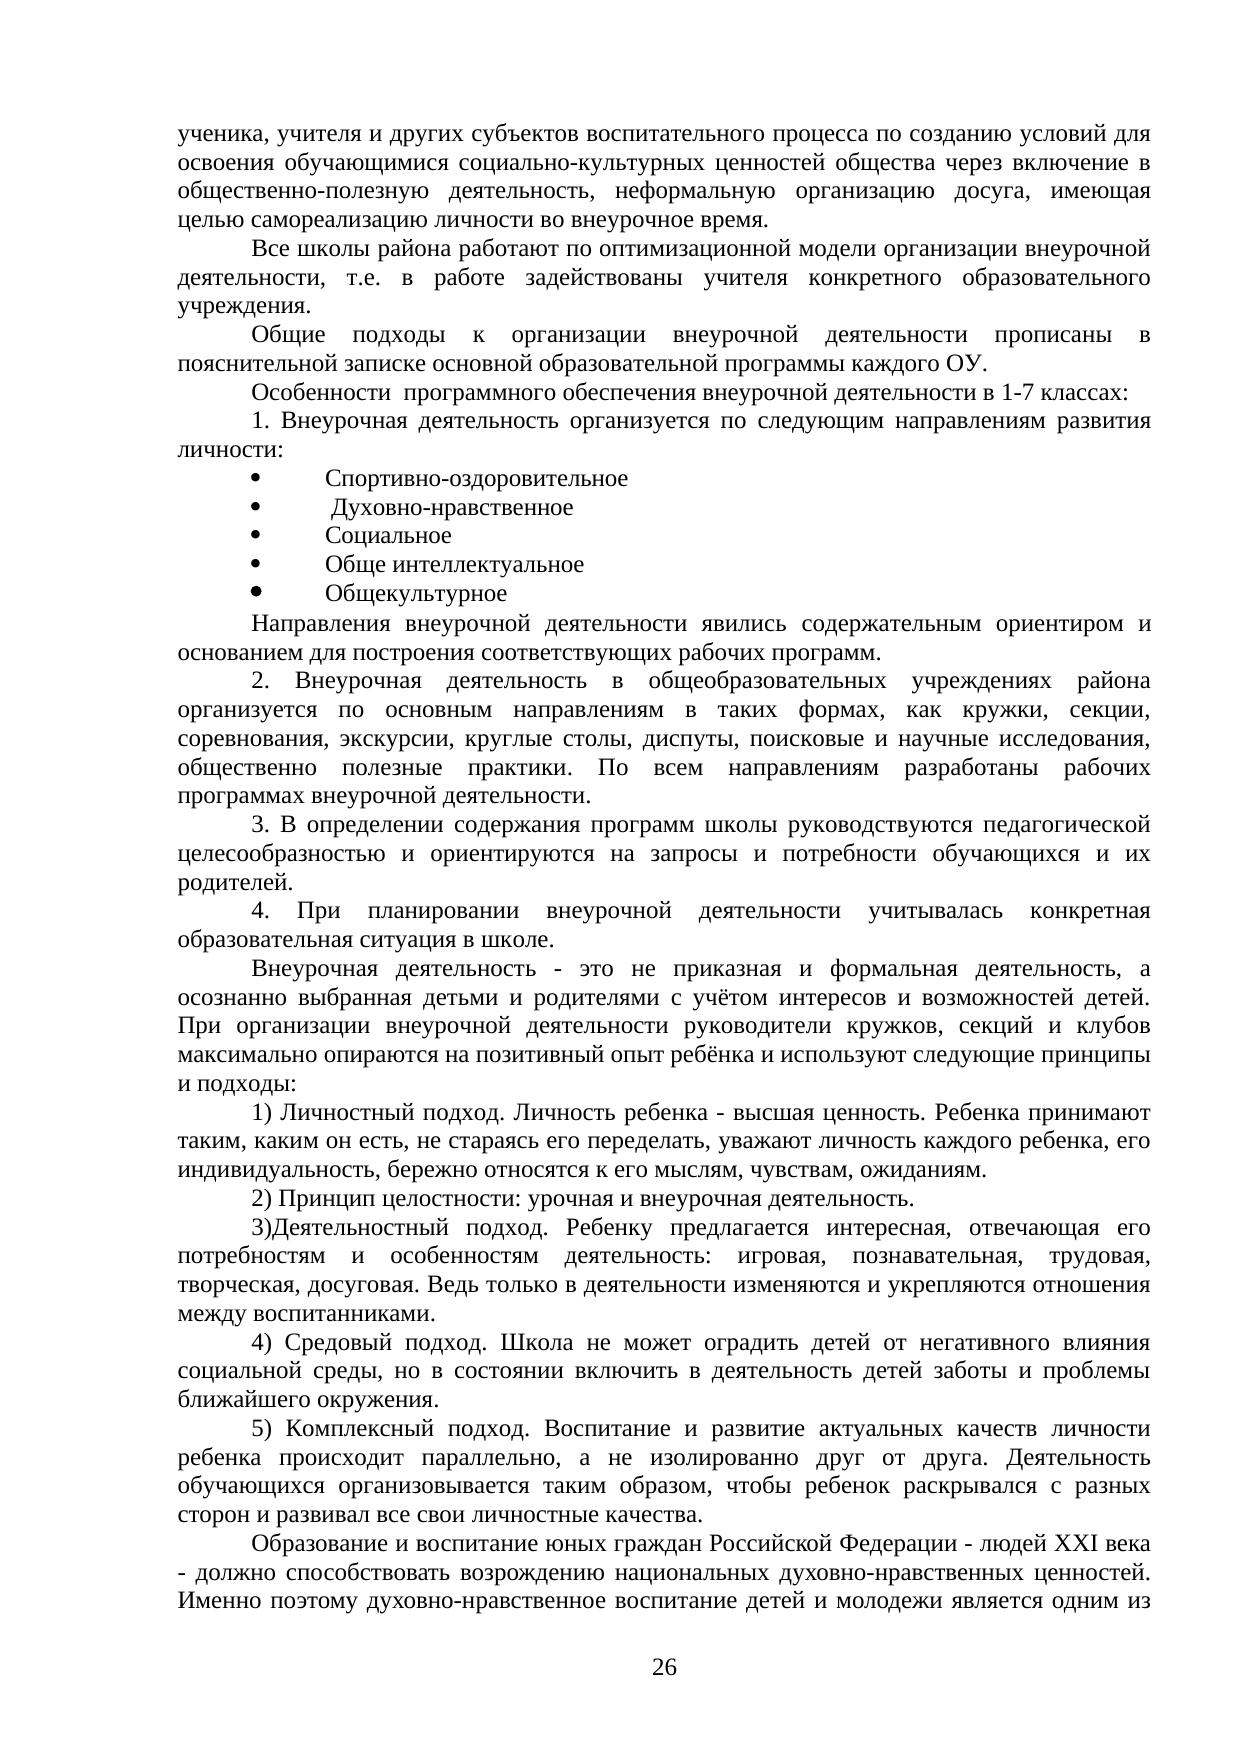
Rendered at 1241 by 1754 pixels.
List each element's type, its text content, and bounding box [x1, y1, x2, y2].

list Спортивно-оздоровительное [177, 463, 1152, 492]
text Особенности программного обеспечения внеурочной деятельности в 1-7 классах: [177, 377, 1152, 406]
text 4) Средовый подход. Школа не может оградить детей от негативного влияния социальной среды, но в состоянии включить в деятельность детей заботы и проблемы ближайшего окружения. [177, 1327, 1152, 1413]
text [177, 1528, 1152, 1614]
text 3)Деятельностный подход. Ребенку предлагается интересная, отвечающая его потребностям и особенностям деятельность: игровая, познавательная, трудовая, творческая, досуговая. Ведь только в деятельности изменяются и укрепляются отношения между воспитанниками. [177, 1212, 1152, 1327]
text Общие подходы к организации внеурочной деятельности прописаны в пояснительной записке основной образовательной программы каждого ОУ. [177, 319, 1152, 377]
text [177, 118, 1152, 233]
text 1) Личностный подход. Личность ребенка - высшая ценность. Ребенка принимают таким, каким он есть, не стараясь его переделать, уважают личность каждого ребенка, его индивидуальность, бережно относятся к его мыслям, чувствам, ожиданиям. [177, 1097, 1152, 1183]
text Направления внеурочной деятельности явились содержательным ориентиром и основанием для построения соответствующих рабочих программ. [177, 608, 1152, 665]
text Все школы района работают по оптимизационной модели организации внеурочной деятельности, т.е. в работе задействованы учителя конкретного образовательного учреждения. [177, 233, 1152, 319]
text Внеурочная деятельность - это не приказная и формальная деятельность, а осознанно выбранная детьми и родителями с учётом интересов и возможностей детей. При организации внеурочной деятельности руководители кружков, секций и клубов максимально опираются на позитивный опыт ребёнка и используют следующие принципы и подходы: [177, 953, 1152, 1097]
text 2) Принцип целостности: урочная и внеурочная деятельность. [177, 1183, 1152, 1212]
text 3. В определении содержания программ школы руководствуются педагогической целесообразностью и ориентируются на запросы и потребности обучающихся и их родителей. [177, 809, 1152, 895]
list Духовно-нравственное [177, 492, 1152, 521]
list Социальное [177, 521, 1152, 549]
text 4. При планировании внеурочной деятельности учитывалась конкретная образовательная ситуация в школе. [177, 895, 1152, 953]
text 5) Комплексный подход. Воспитание и развитие актуальных качеств личности ребенка происходит параллельно, а не изолированно друг от друга. Деятельность обучающихся организовывается таким образом, чтобы ребенок раскрывался с разных сторон и развивал все свои личностные качества. [177, 1413, 1152, 1528]
list Общекультурное [177, 578, 1152, 608]
text 1. Внеурочная деятельность организуется по следующим направлениям развития личности: [177, 406, 1152, 463]
text 2. Внеурочная деятельность в общеобразовательных учреждениях района организуется по основным направлениям в таких формах, как кружки, секции, соревнования, экскурсии, круглые столы, диспуты, поисковые и научные исследования, общественно полезные практики. По всем направлениям разработаны рабочих программах внеурочной деятельности. [177, 665, 1152, 809]
list Обще интеллектуальное [177, 549, 1152, 578]
